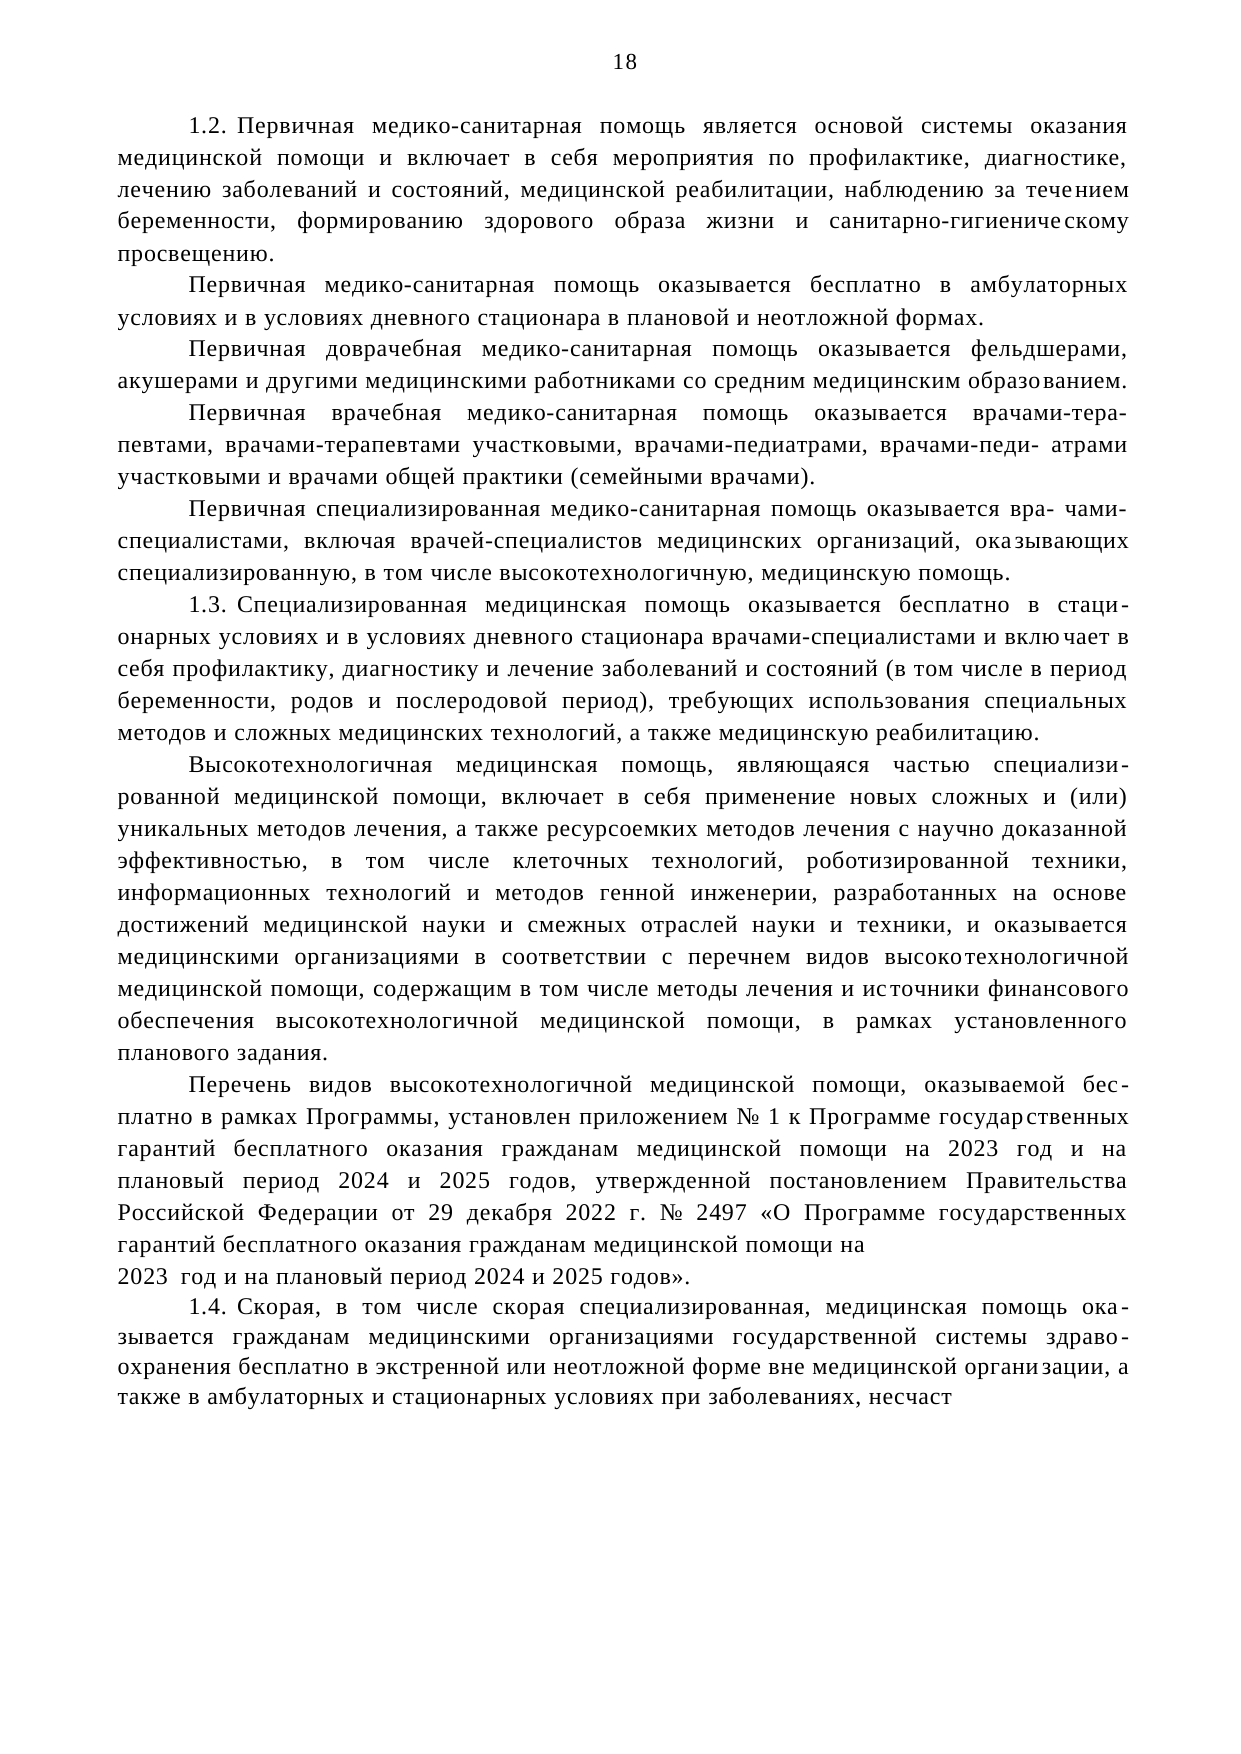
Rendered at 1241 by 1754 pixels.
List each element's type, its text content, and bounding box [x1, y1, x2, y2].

text Перечень видов высокотехнологичной медицинской помощи, оказываемой бесплатно в рамках Программы, установлен приложением № 1 к Программе государственных гарантий бесплатного оказания гражданам медицинской помощи на 2023 год и на плановый период 2024 и 2025 годов, утвержденной постановлением Правительства Российской Федерации от 29 декабря 2022 г. № 2497 «О Программе государственных гарантий бесплатного оказания гражданам медицинской помощи на [117, 1067, 1129, 1259]
list Первичная медико-санитарная помощь является основой системы оказания медицинской помощи и включает в себя мероприятия по профилактике, диагностике, лечению заболеваний и состояний, медицинской реабилитации, наблюдению за течением беременности, формированию здорового образа жизни и санитарно-гигиеническому просвещению. [117, 107, 1129, 267]
list год и на плановый период 2024 и 2025 годов». [117, 1259, 1133, 1291]
list Скорая, в том числе скорая специализированная, медицинская помощь оказывается гражданам медицинскими организациями государственной системы здравоохранения бесплатно в экстренной или неотложной форме вне медицинской организации, а также в амбулаторных и стационарных условиях при заболеваниях, несчаст [117, 1291, 1129, 1411]
text Первичная медико-санитарная помощь оказывается бесплатно в амбулаторных условиях и в условиях дневного стационара в плановой и неотложной формах. [117, 267, 1129, 331]
text Высокотехнологичная медицинская помощь, являющаяся частью специализированной медицинской помощи, включает в себя применение новых сложных и (или) уникальных методов лечения, а также ресурсоемких методов лечения с научно доказанной эффективностью, в том числе клеточных технологий, роботизированной техники, информационных технологий и методов генной инженерии, разработанных на основе достижений медицинской науки и смежных отраслей науки и техники, и оказывается медицинскими организациями в соответствии с перечнем видов высокотехнологичной медицинской помощи, содержащим в том числе методы лечения и источники финансового обеспечения высокотехнологичной медицинской помощи, в рамках установленного планового задания. [117, 747, 1129, 1067]
text 18 [612, 51, 637, 74]
text Первичная специализированная медико-санитарная помощь оказывается вра- чами-специалистами, включая врачей-специалистов медицинских организаций, оказывающих специализированную, в том числе высокотехнологичную, медицинскую помощь. [117, 491, 1129, 587]
text Первичная доврачебная медико-санитарная помощь оказывается фельдшерами, акушерами и другими медицинскими работниками со средним медицинским образованием. [117, 331, 1129, 395]
text Первичная врачебная медико-санитарная помощь оказывается врачами-тера- певтами, врачами-терапевтами участковыми, врачами-педиатрами, врачами-педи- атрами участковыми и врачами общей практики (семейными врачами). [117, 395, 1129, 491]
list Специализированная медицинская помощь оказывается бесплатно в стационарных условиях и в условиях дневного стационара врачами-специалистами и включает в себя профилактику, диагностику и лечение заболеваний и состояний (в том числе в период беременности, родов и послеродовой период), требующих использования специальных методов и сложных медицинских технологий, а также медицинскую реабилитацию. [117, 587, 1129, 747]
